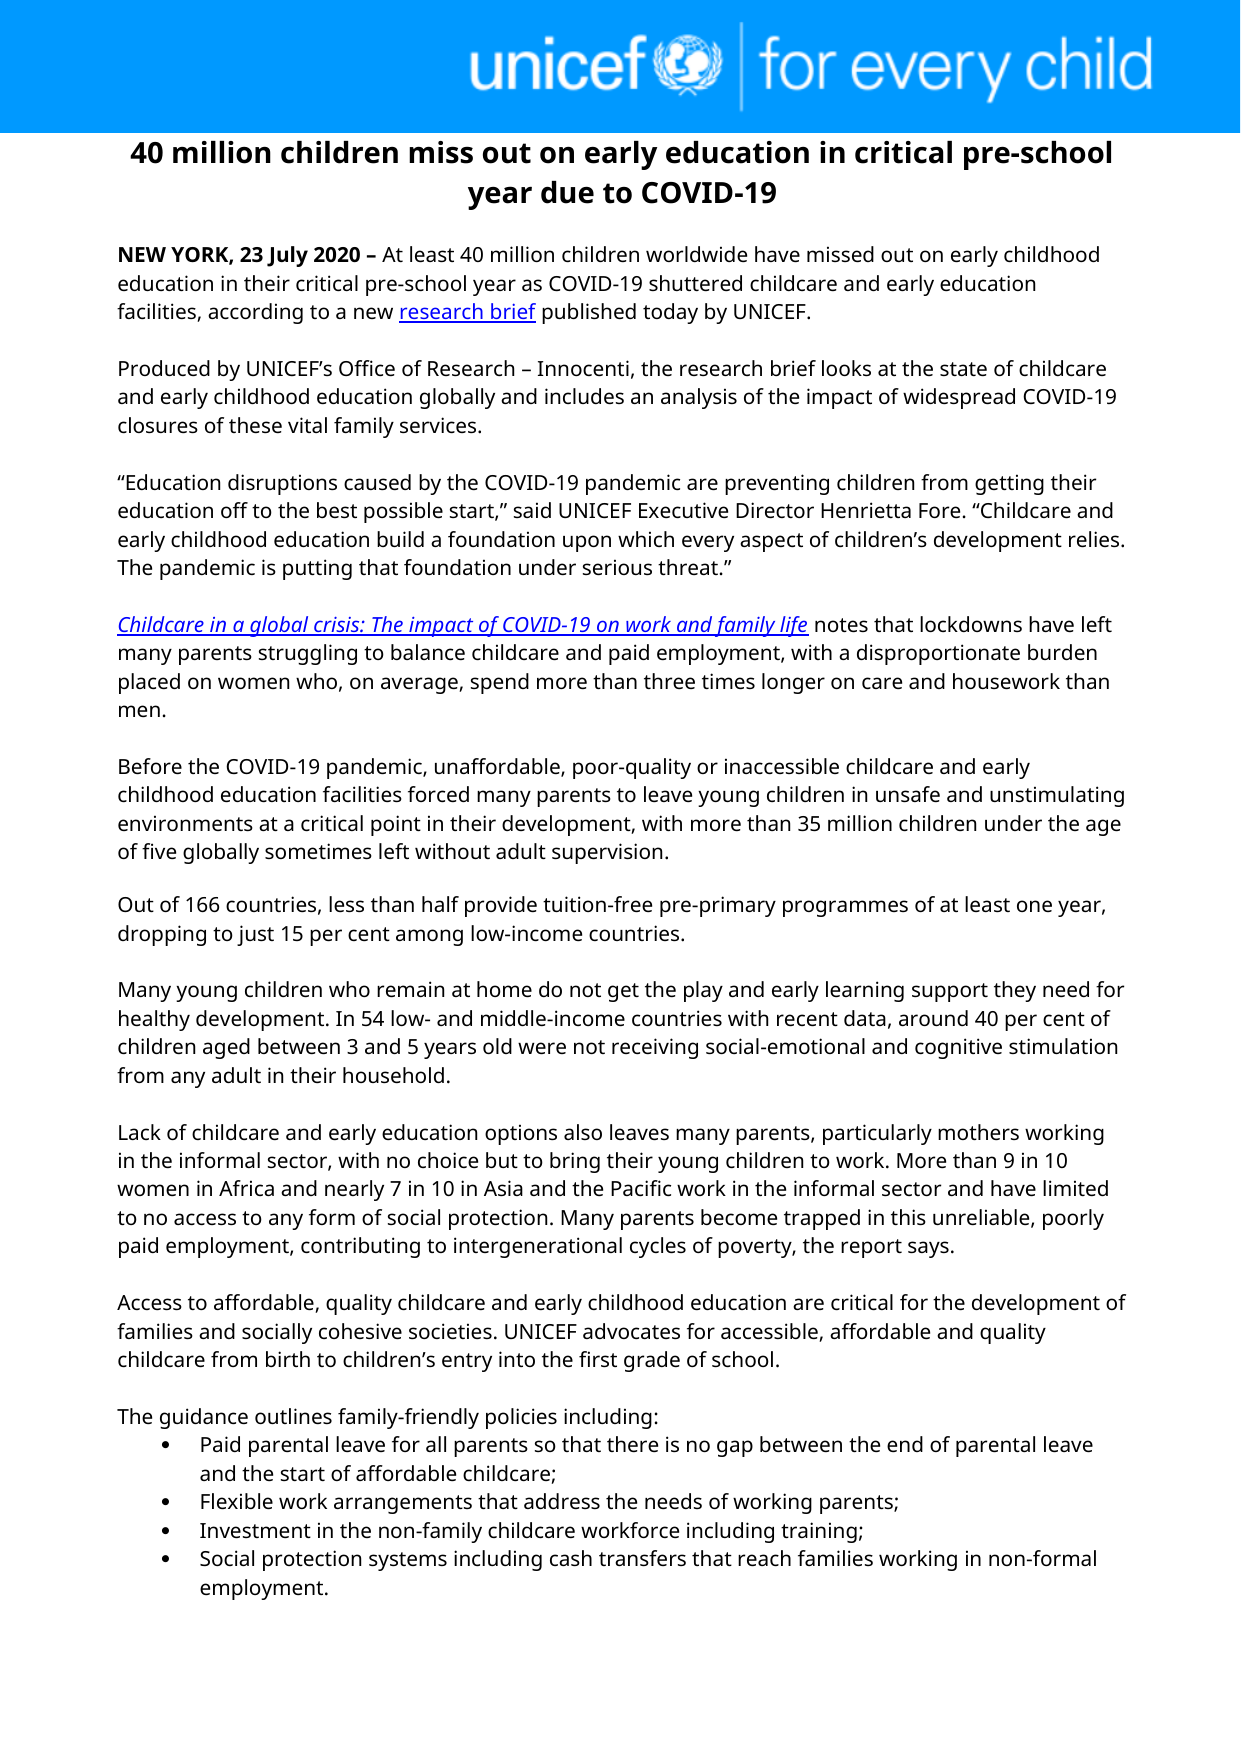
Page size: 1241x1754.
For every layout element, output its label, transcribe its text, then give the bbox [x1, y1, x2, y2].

text Many young children who remain at home do not get the play and early learning support they need for healthy development. In 54 low- and middle-income countries with recent data, around 40 per cent of children aged between 3 and 5 years old were not receiving social-emotional and cognitive stimulation from any adult in their household. [117, 976, 1128, 1089]
list Social protection systems including cash transfers that reach families working in non-formal employment. [162, 1544, 1128, 1601]
text Before the COVID-19 pandemic, unaffordable, poor-quality or inaccessible childcare and early childhood education facilities forced many parents to leave young children in unsafe and unstimulating environments at a critical point in their development, with more than 35 million children under the age of five globally sometimes left without adult supervision. [117, 752, 1128, 866]
list Paid parental leave for all parents so that there is no gap between the end of parental leave and the start of affordable childcare; [162, 1431, 1128, 1487]
text NEW YORK, 23 July 2020 – At least 40 million children worldwide have missed out on early childhood education in their critical pre-school year as COVID-19 shuttered childcare and early education facilities, according to a new research brief published today by UNICEF. [117, 240, 1128, 326]
list Flexible work arrangements that address the needs of working parents; [162, 1487, 1128, 1516]
text Produced by UNICEF’s Office of Research – Innocenti, the research brief looks at the state of childcare and early childhood education globally and includes an analysis of the impact of widespread COVID-19 closures of these vital family services. [117, 354, 1128, 439]
text Lack of childcare and early education options also leaves many parents, particularly mothers working in the informal sector, with no choice but to bring their young children to work. More than 9 in 10 women in Africa and nearly 7 in 10 in Asia and the Pacific work in the informal sector and have limited to no access to any form of social protection. Many parents become trapped in this unreliable, poorly paid employment, contributing to intergenerational cycles of poverty, the report says. [117, 1118, 1128, 1260]
picture [0, 0, 1241, 133]
text The guidance outlines family-friendly policies including: [117, 1402, 1128, 1431]
text 40 million children miss out on early education in critical pre-school year due to COVID-19 [117, 132, 1128, 212]
text “Education disruptions caused by the COVID-19 pandemic are preventing children from getting their education off to the best possible start,” said UNICEF Executive Director Henrietta Fore. “Childcare and early childhood education build a foundation upon which every aspect of children’s development relies. The pandemic is putting that foundation under serious threat.” [117, 468, 1128, 582]
text Childcare in a global crisis: The impact of COVID-19 on work and family life notes that lockdowns have left many parents struggling to balance childcare and paid employment, with a disproportionate burden placed on women who, on average, spend more than three times longer on care and housework than men. [117, 610, 1128, 724]
text Out of 166 countries, less than half provide tuition-free pre-primary programmes of at least one year, dropping to just 15 per cent among low-income countries. [117, 890, 1128, 947]
text Access to affordable, quality childcare and early childhood education are critical for the development of families and socially cohesive societies. UNICEF advocates for accessible, affordable and quality childcare from birth to children’s entry into the first grade of school. [117, 1288, 1128, 1374]
list Investment in the non-family childcare workforce including training; [162, 1516, 1128, 1544]
